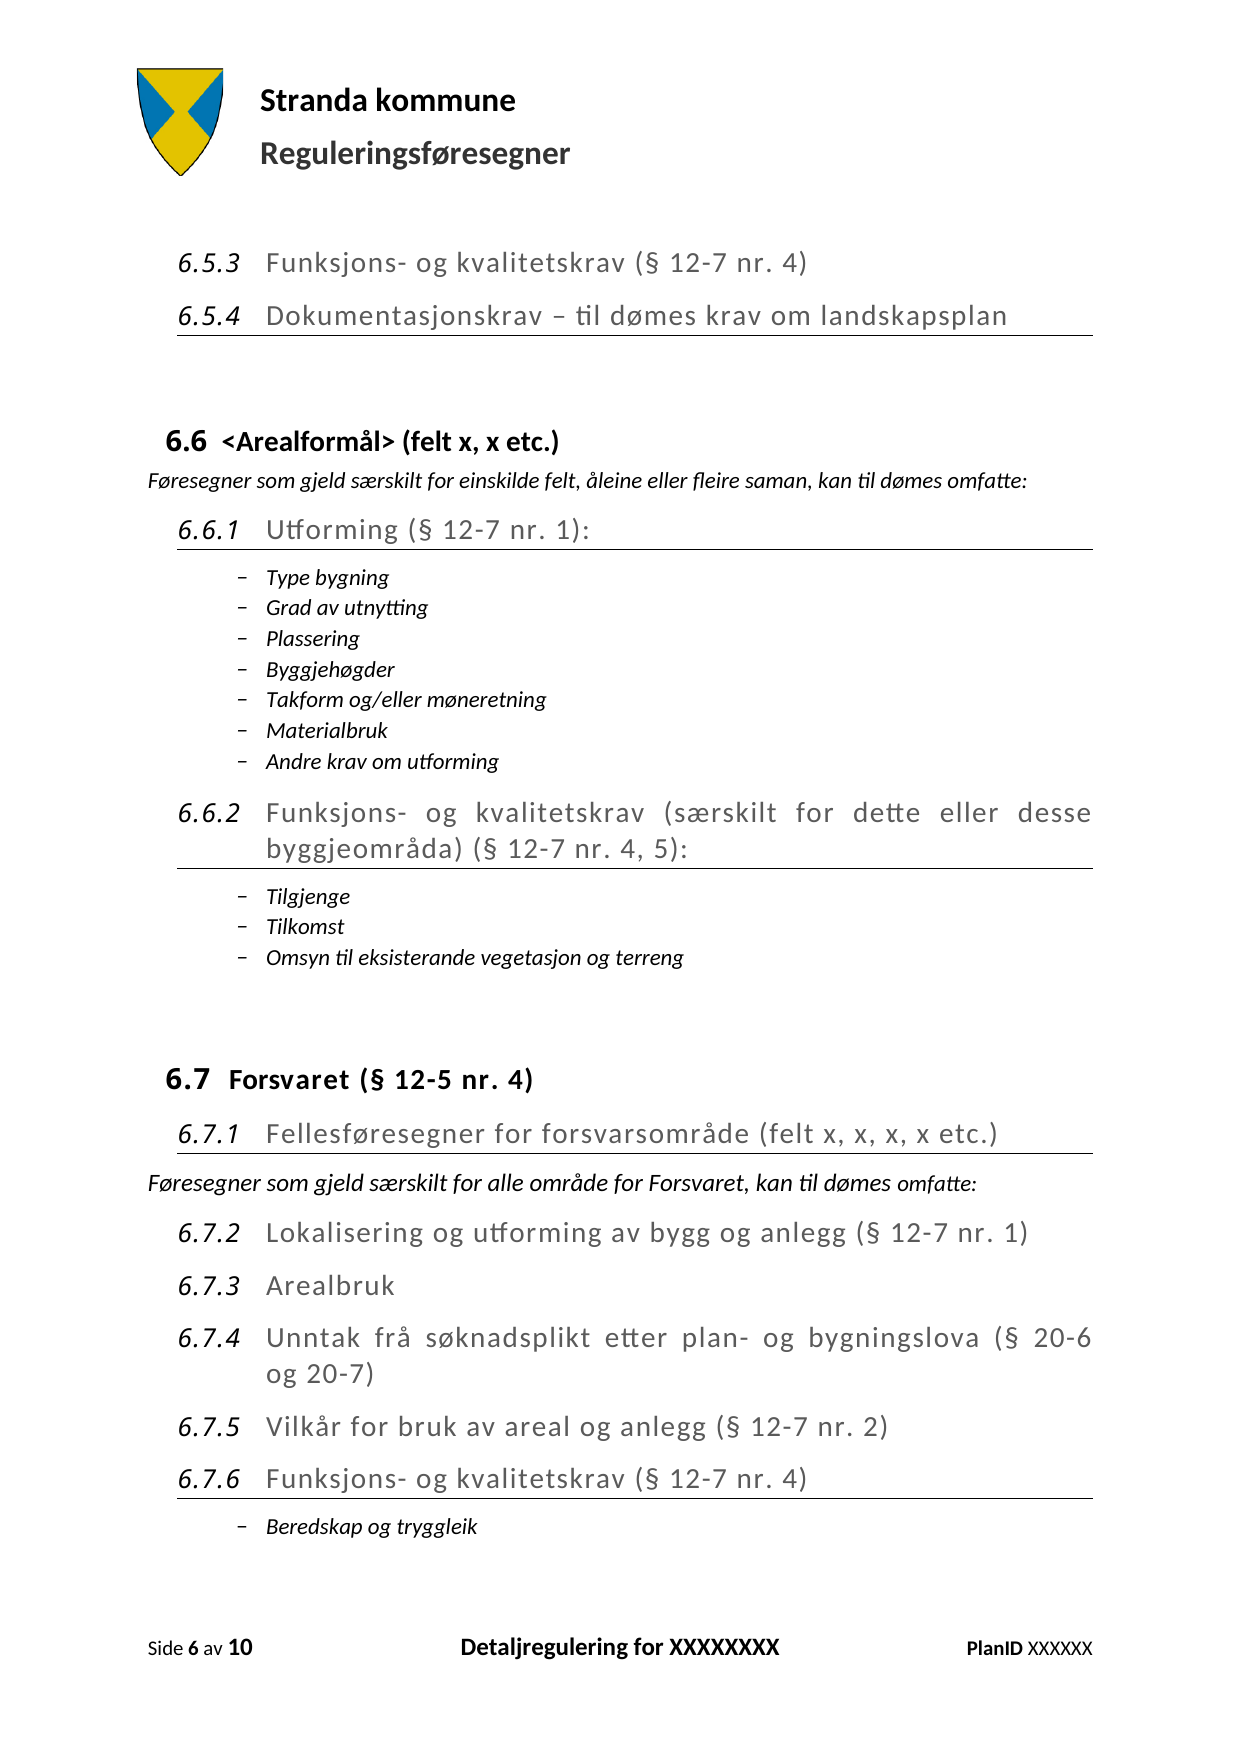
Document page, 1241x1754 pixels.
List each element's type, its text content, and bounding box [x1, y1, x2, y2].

list Plassering [236, 624, 1093, 652]
subtitle Funksjons- og kvalitetskrav (§ 12-7 nr. 4) [177, 1460, 1093, 1498]
list Omsyn til eksisterande vegetasjon og terreng [236, 943, 1093, 971]
text Føresegner som gjeld særskilt for alle område for Forsvaret, kan til dømes omfatte: [148, 1167, 1093, 1197]
subtitle Funksjons- og kvalitetskrav (§ 12-7 nr. 4) [177, 244, 1093, 280]
list Andre krav om utforming [236, 747, 1093, 775]
list Takform og/eller møneretning [236, 686, 1093, 714]
list Tilgjenge [236, 882, 1093, 910]
subtitle Fellesføresegner for forsvarsområde (felt x, x, x, x etc.) [177, 1115, 1093, 1153]
picture [135, 67, 224, 174]
subtitle Vilkår for bruk av areal og anlegg (§ 12-7 nr. 2) [177, 1408, 1093, 1444]
subtitle Utforming (§ 12-7 nr. 1): [177, 511, 1093, 549]
subtitle Funksjons- og kvalitetskrav (særskilt for dette eller desse byggjeområda) (§ 12-7 nr. 4, 5): [177, 794, 1093, 868]
list Tilkomst [236, 912, 1093, 941]
subtitle Forsvaret (§ 12-5 nr. 4) [165, 1059, 1093, 1098]
list Materialbruk [236, 716, 1093, 744]
subtitle Lokalisering og utforming av bygg og anlegg (§ 12-7 nr. 1) [177, 1214, 1093, 1250]
list Grad av utnytting [236, 593, 1093, 621]
list Byggjehøgder [236, 655, 1093, 683]
subtitle Dokumentasjonskrav – til dømes krav om landskapsplan [177, 297, 1093, 335]
subtitle Arealbruk [177, 1267, 1093, 1303]
list Type bygning [236, 563, 1093, 591]
text Føresegner som gjeld særskilt for einskilde felt, åleine eller fleire saman, kan til dømes omfatte: [148, 466, 1093, 494]
list Beredskap og tryggleik [236, 1512, 1093, 1540]
subtitle Unntak frå søknadsplikt etter plan- og bygningslova (§ 20-6 og 20-7) [177, 1319, 1093, 1391]
subtitle <Arealformål> (felt x, x etc.) [165, 420, 1093, 460]
